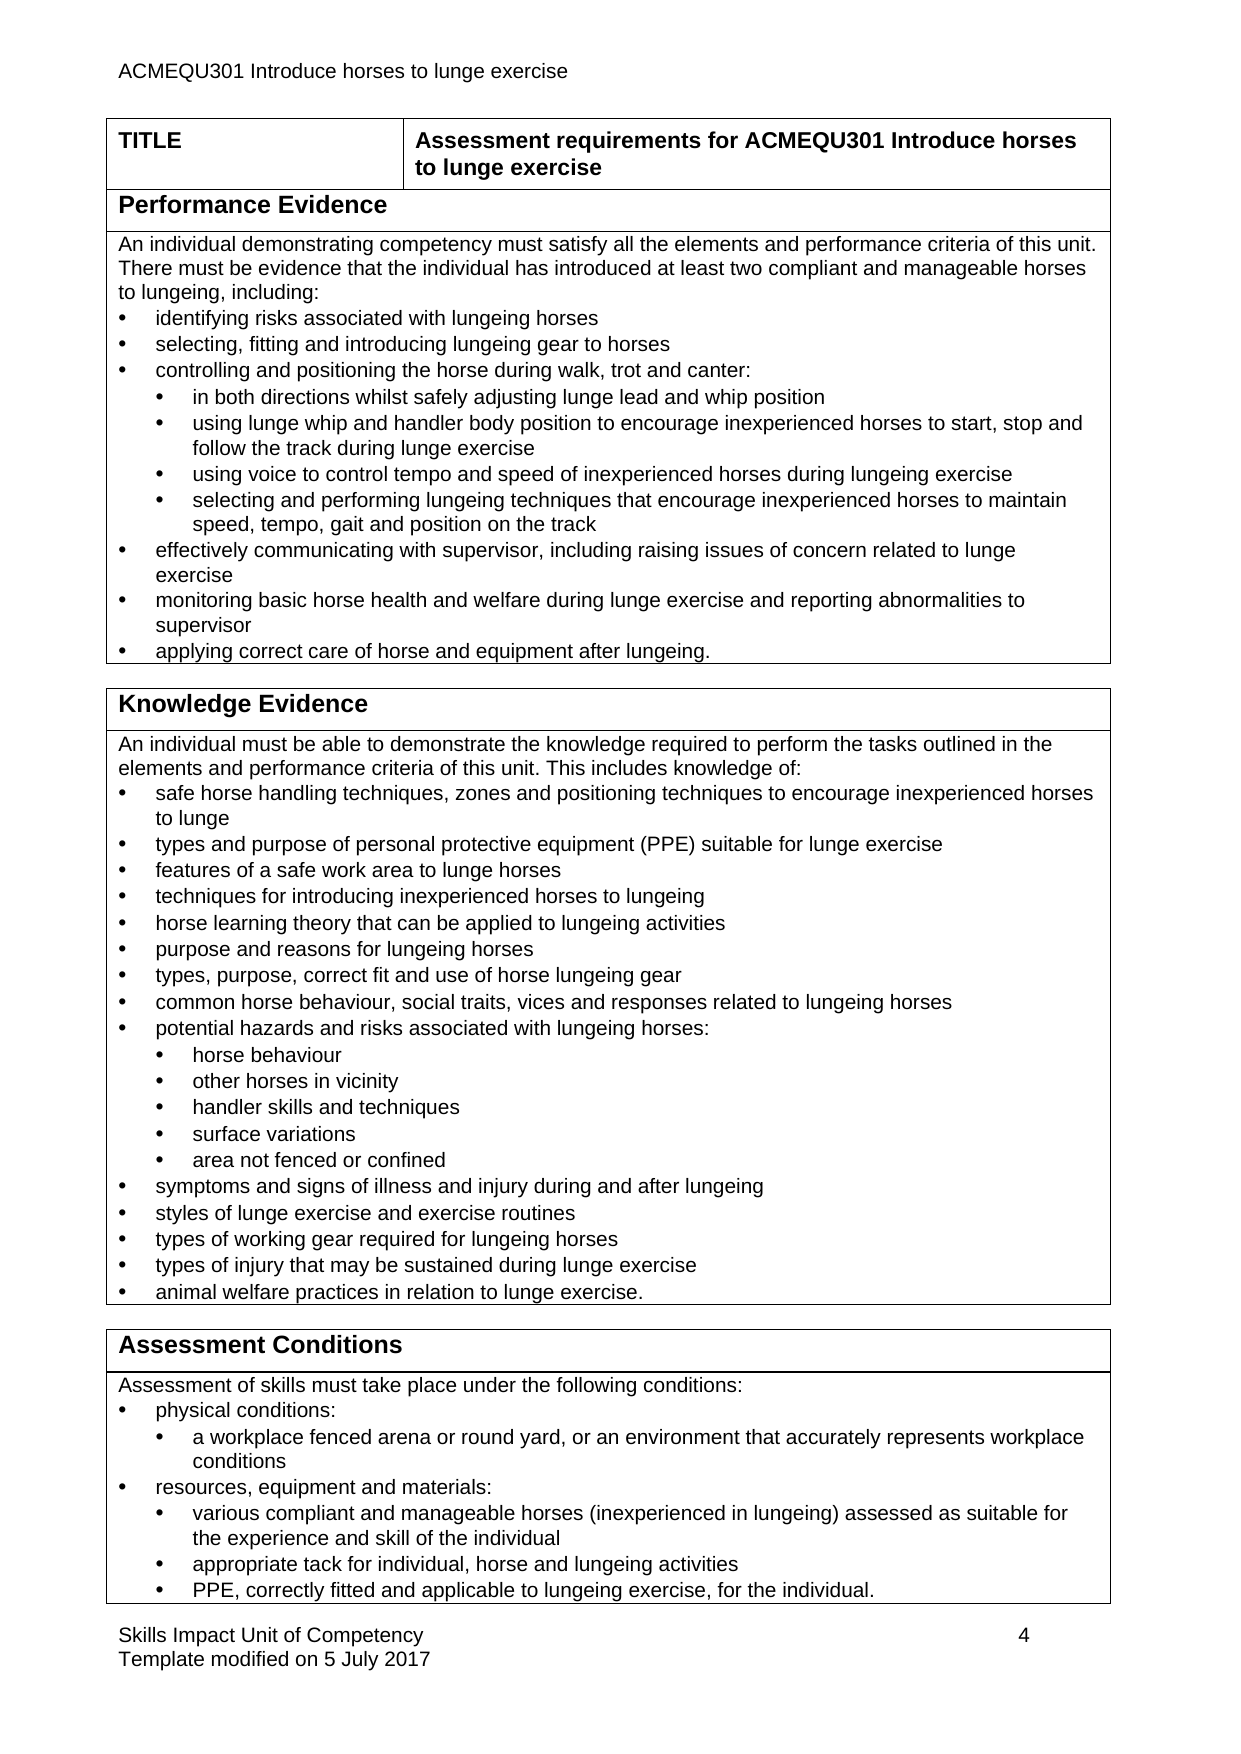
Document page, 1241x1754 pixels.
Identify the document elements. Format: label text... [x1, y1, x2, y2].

table_cell An individual must be able to demonstrate the knowledge required to perform the tasks outlined in the elements and performance criteria of this unit. This includes knowledge of: safe horse handling techniques, zones and positioning techniques to encourage inexperienced horses to lunge types and purpose of personal protective equipment (PPE) suitable for lunge exercise features of a safe work area to lunge horses techniques for introducing inexperienced horses to lungeing horse learning theory that can be applied to lungeing activities purpose and reasons for lungeing horses types, purpose, correct fit and use of horse lungeing gear common horse behaviour, social traits, vices and responses related to lungeing horses potential hazards and risks associated with lungeing horses: horse behaviour other horses in vicinity handler skills and techniques surface variations area not fenced or confined symptoms and signs of illness and injury during and after lungeing styles of lunge exercise and exercise routines types of working gear required for lungeing horses types of injury that may be sustained during lunge exercise animal welfare practices in relation to lunge exercise. [107, 731, 1110, 1304]
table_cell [107, 1373, 1110, 1602]
table_header TITLE [107, 119, 403, 188]
table_header Knowledge Evidence [107, 689, 1110, 730]
table_cell Performance Evidence [107, 190, 1110, 231]
table_cell An individual demonstrating competency must satisfy all the elements and performance criteria of this unit. There must be evidence that the individual has introduced at least two compliant and manageable horses to lungeing, including: identifying risks associated with lungeing horses selecting, fitting and introducing lungeing gear to horses controlling and positioning the horse during walk, trot and canter: in both directions whilst safely adjusting lunge lead and whip position using lunge whip and handler body position to encourage inexperienced horses to start, stop and follow the track during lunge exercise using voice to control tempo and speed of inexperienced horses during lungeing exercise selecting and performing lungeing techniques that encourage inexperienced horses to maintain speed, tempo, gait and position on the track effectively communicating with supervisor, including raising issues of concern related to lunge exercise monitoring basic horse health and welfare during lunge exercise and reporting abnormalities to supervisor applying correct care of horse and equipment after lungeing. [107, 232, 1110, 663]
table_header Assessment Conditions [107, 1330, 1110, 1371]
table_header Assessment requirements for ACMEQU301 Introduce horses to lunge exercise [404, 119, 1110, 188]
